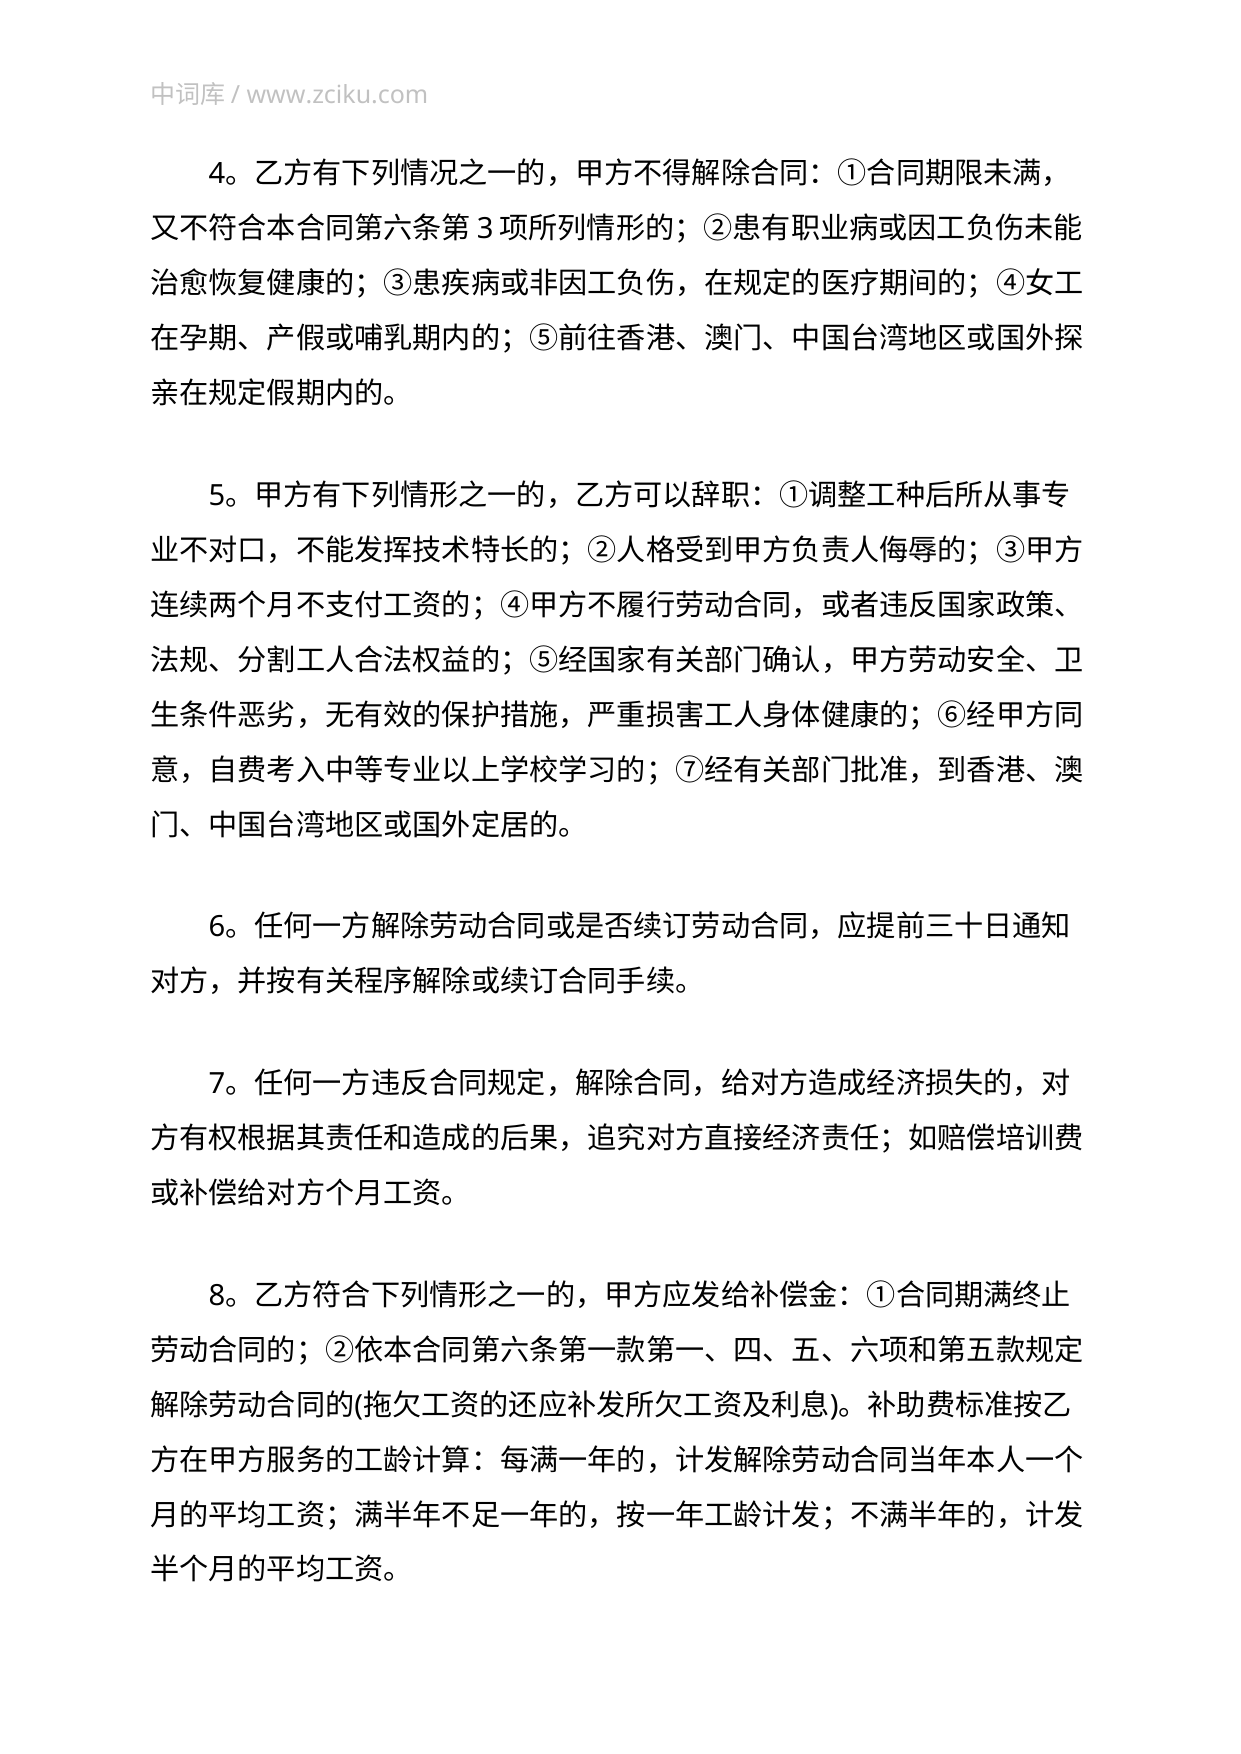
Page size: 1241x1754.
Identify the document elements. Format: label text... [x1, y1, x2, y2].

text 6。任何一方解除劳动合同或是否续订劳动合同，应提前三十日通知对方，并按有关程序解除或续订合同手续。 [150, 903, 1090, 1000]
text 5。甲方有下列情形之一的，乙方可以辞职：①调整工种后所从事专业不对口，不能发挥技术特长的；②人格受到甲方负责人侮辱的；③甲方连续两个月不支付工资的；④甲方不履行劳动合同，或者违反国家政策、法规、分割工人合法权益的；⑤经国家有关部门确认，甲方劳动安全、卫生条件恶劣，无有效的保护措施，严重损害工人身体健康的；⑥经甲方同意，自费考入中等专业以上学校学习的；⑦经有关部门批准，到香港、澳门、中国台湾地区或国外定居的。 [150, 472, 1090, 843]
text 8。乙方符合下列情形之一的，甲方应发给补偿金：①合同期满终止劳动合同的；②依本合同第六条第一款第一、四、五、六项和第五款规定解除劳动合同的(拖欠工资的还应补发所欠工资及利息)。补助费标准按乙方在甲方服务的工龄计算：每满一年的，计发解除劳动合同当年本人一个月的平均工资；满半年不足一年的，按一年工龄计发；不满半年的，计发半个月的平均工资。 [150, 1271, 1090, 1588]
text 7。任何一方违反合同规定，解除合同，给对方造成经济损失的，对方有权根据其责任和造成的后果，追究对方直接经济责任；如赔偿培训费或补偿给对方个月工资。 [150, 1059, 1090, 1212]
text 4。乙方有下列情况之一的，甲方不得解除合同：①合同期限未满，又不符合本合同第六条第3项所列情形的；②患有职业病或因工负伤未能治愈恢复健康的；③患疾病或非因工负伤，在规定的医疗期间的；④女工在孕期、产假或哺乳期内的；⑤前往香港、澳门、中国台湾地区或国外探亲在规定假期内的。 [150, 150, 1090, 412]
